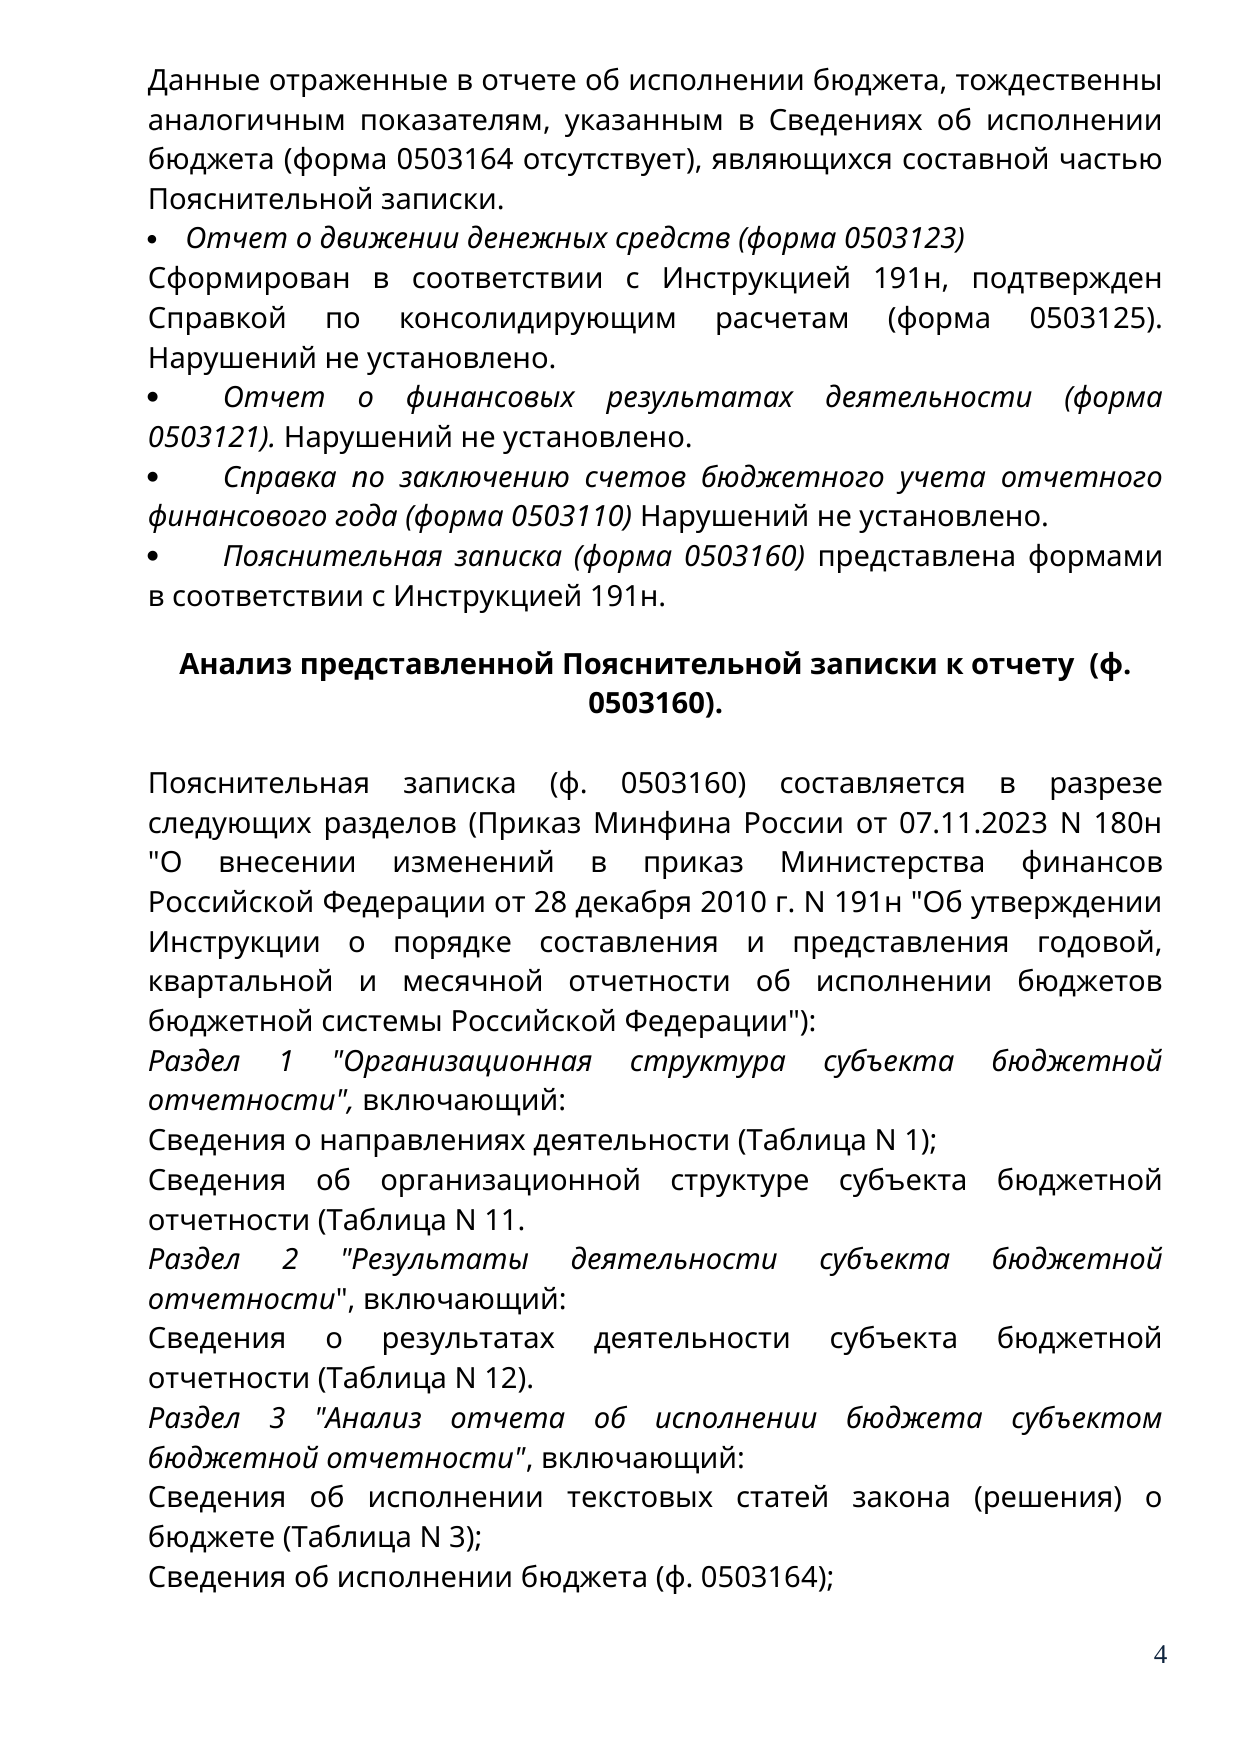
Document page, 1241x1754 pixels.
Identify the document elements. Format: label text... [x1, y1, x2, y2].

list Справка по заключению счетов бюджетного учета отчетного финансового года (форма 0503110) Нарушений не установлено. [148, 456, 1163, 535]
text Пояснительная записка (ф. 0503160) составляется в разрезе следующих разделов (Приказ Минфина России от 07.11.2023 N 180н "О внесении изменений в приказ Министерства финансов Российской Федерации от 28 декабря 2010 г. N 191н "Об утверждении Инструкции о порядке составления и представления годовой, квартальной и месячной отчетности об исполнении бюджетов бюджетной системы Российской Федерации"): [148, 762, 1163, 1040]
text Раздел 3 "Анализ отчета об исполнении бюджета субъектом бюджетной отчетности", включающий: [148, 1397, 1163, 1477]
text Анализ представленной Пояснительной записки к отчету (ф. 0503160). [148, 643, 1163, 722]
list Отчет о финансовых результатах деятельности (форма 0503121). Нарушений не установлено. [148, 377, 1163, 456]
text Раздел 2 "Результаты деятельности субъекта бюджетной отчетности", включающий: [148, 1238, 1163, 1318]
list Отчет о движении денежных средств (форма 0503123) [148, 218, 1163, 257]
text Сформирован в соответствии с Инструкцией 191н, подтвержден Справкой по консолидирующим расчетам (форма 0503125). Нарушений не установлено. [148, 257, 1163, 377]
list Пояснительная записка (форма 0503160) представлена формами в соответствии с Инструкцией 191н. [148, 535, 1163, 615]
text Сведения об исполнении текстовых статей закона (решения) о бюджете (Таблица N 3); [148, 1477, 1163, 1556]
text Раздел 1 "Организационная структура субъекта бюджетной отчетности", включающий: [148, 1040, 1163, 1119]
text Сведения о результатах деятельности субъекта бюджетной отчетности (Таблица N 12). [148, 1318, 1163, 1397]
text Сведения о направлениях деятельности (Таблица N 1); [148, 1119, 1163, 1159]
text Сведения об организационной структуре субъекта бюджетной отчетности (Таблица N 11. [148, 1159, 1163, 1238]
text Данные отраженные в отчете об исполнении бюджета, тождественны аналогичным показателям, указанным в Сведениях об исполнении бюджета (форма 0503164 отсутствует), являющихся составной частью Пояснительной записки. [148, 59, 1163, 218]
text Сведения об исполнении бюджета (ф. 0503164); [148, 1556, 1163, 1596]
